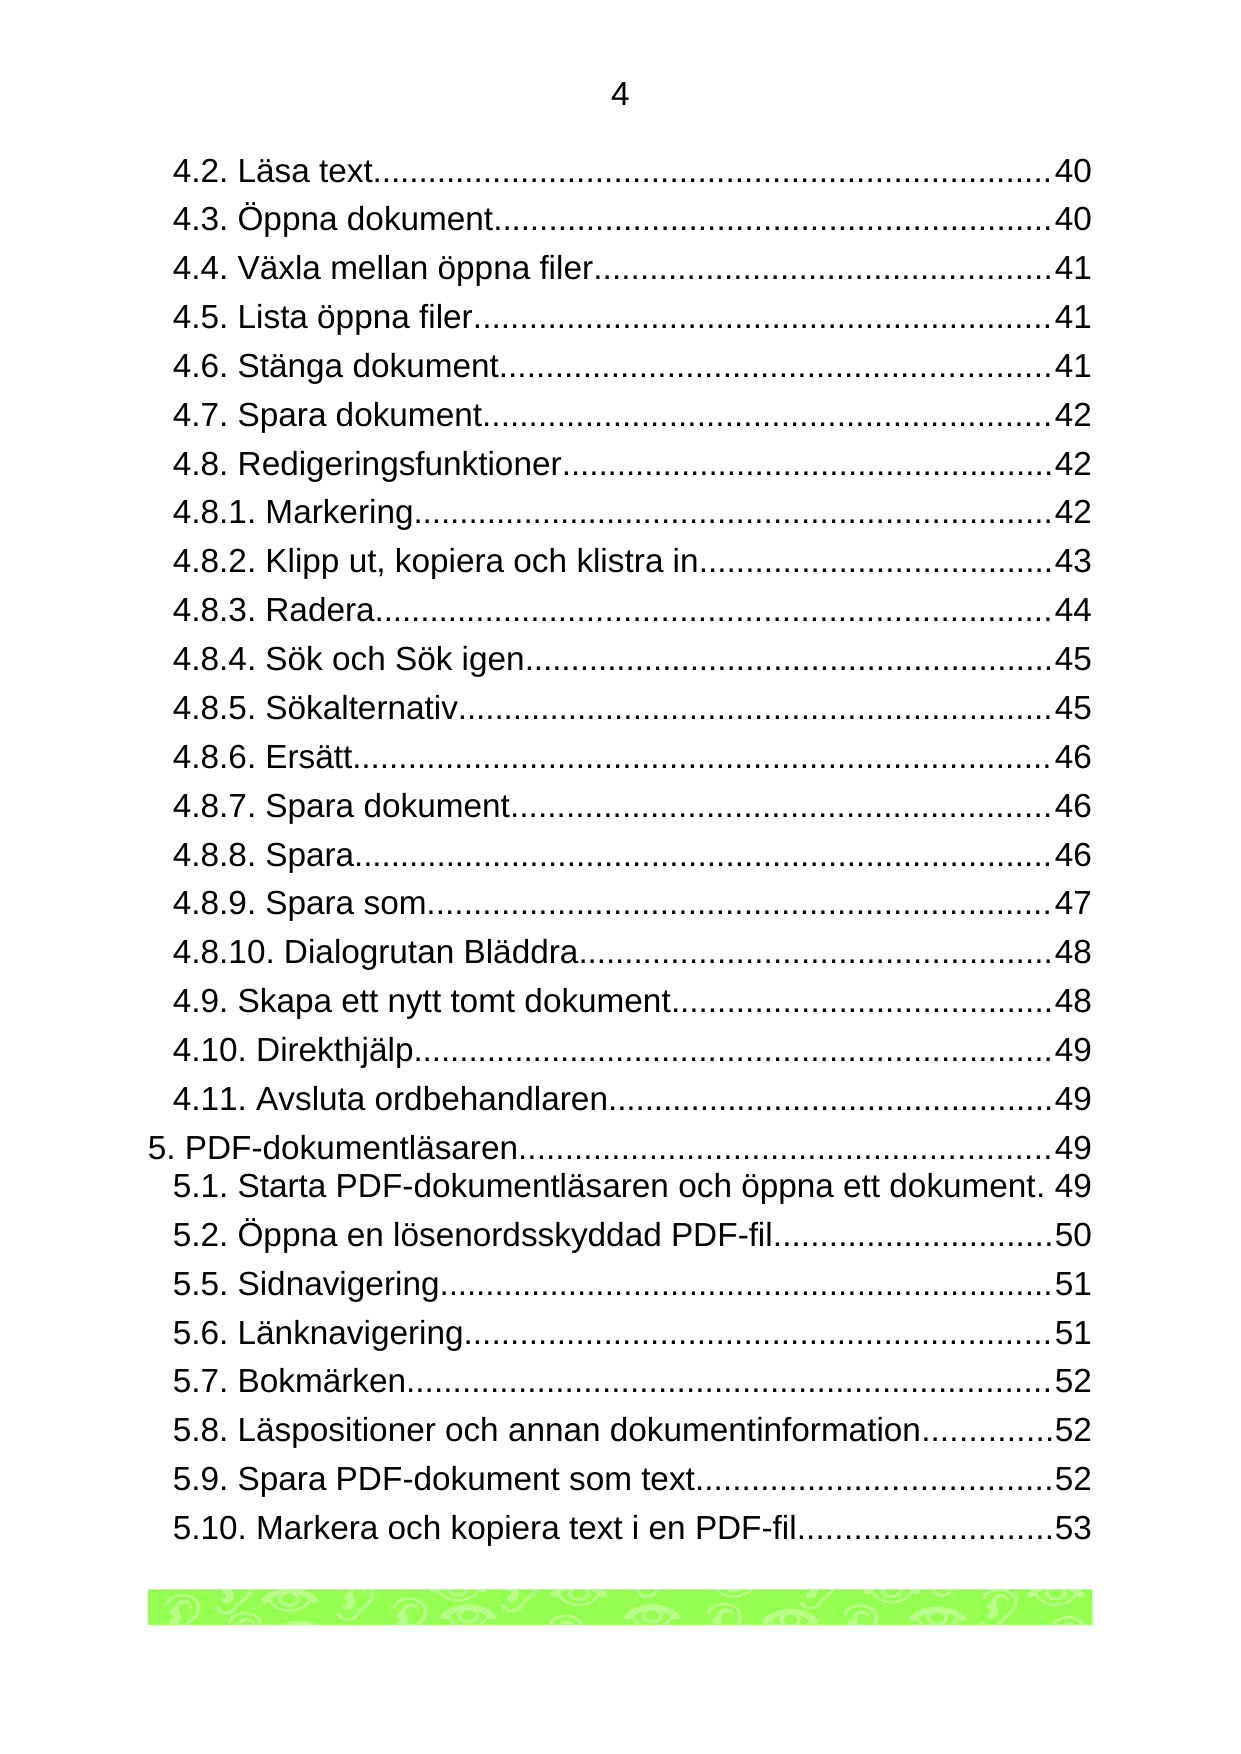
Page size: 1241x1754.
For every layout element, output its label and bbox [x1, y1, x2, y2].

picture [147, 1555, 1093, 1657]
